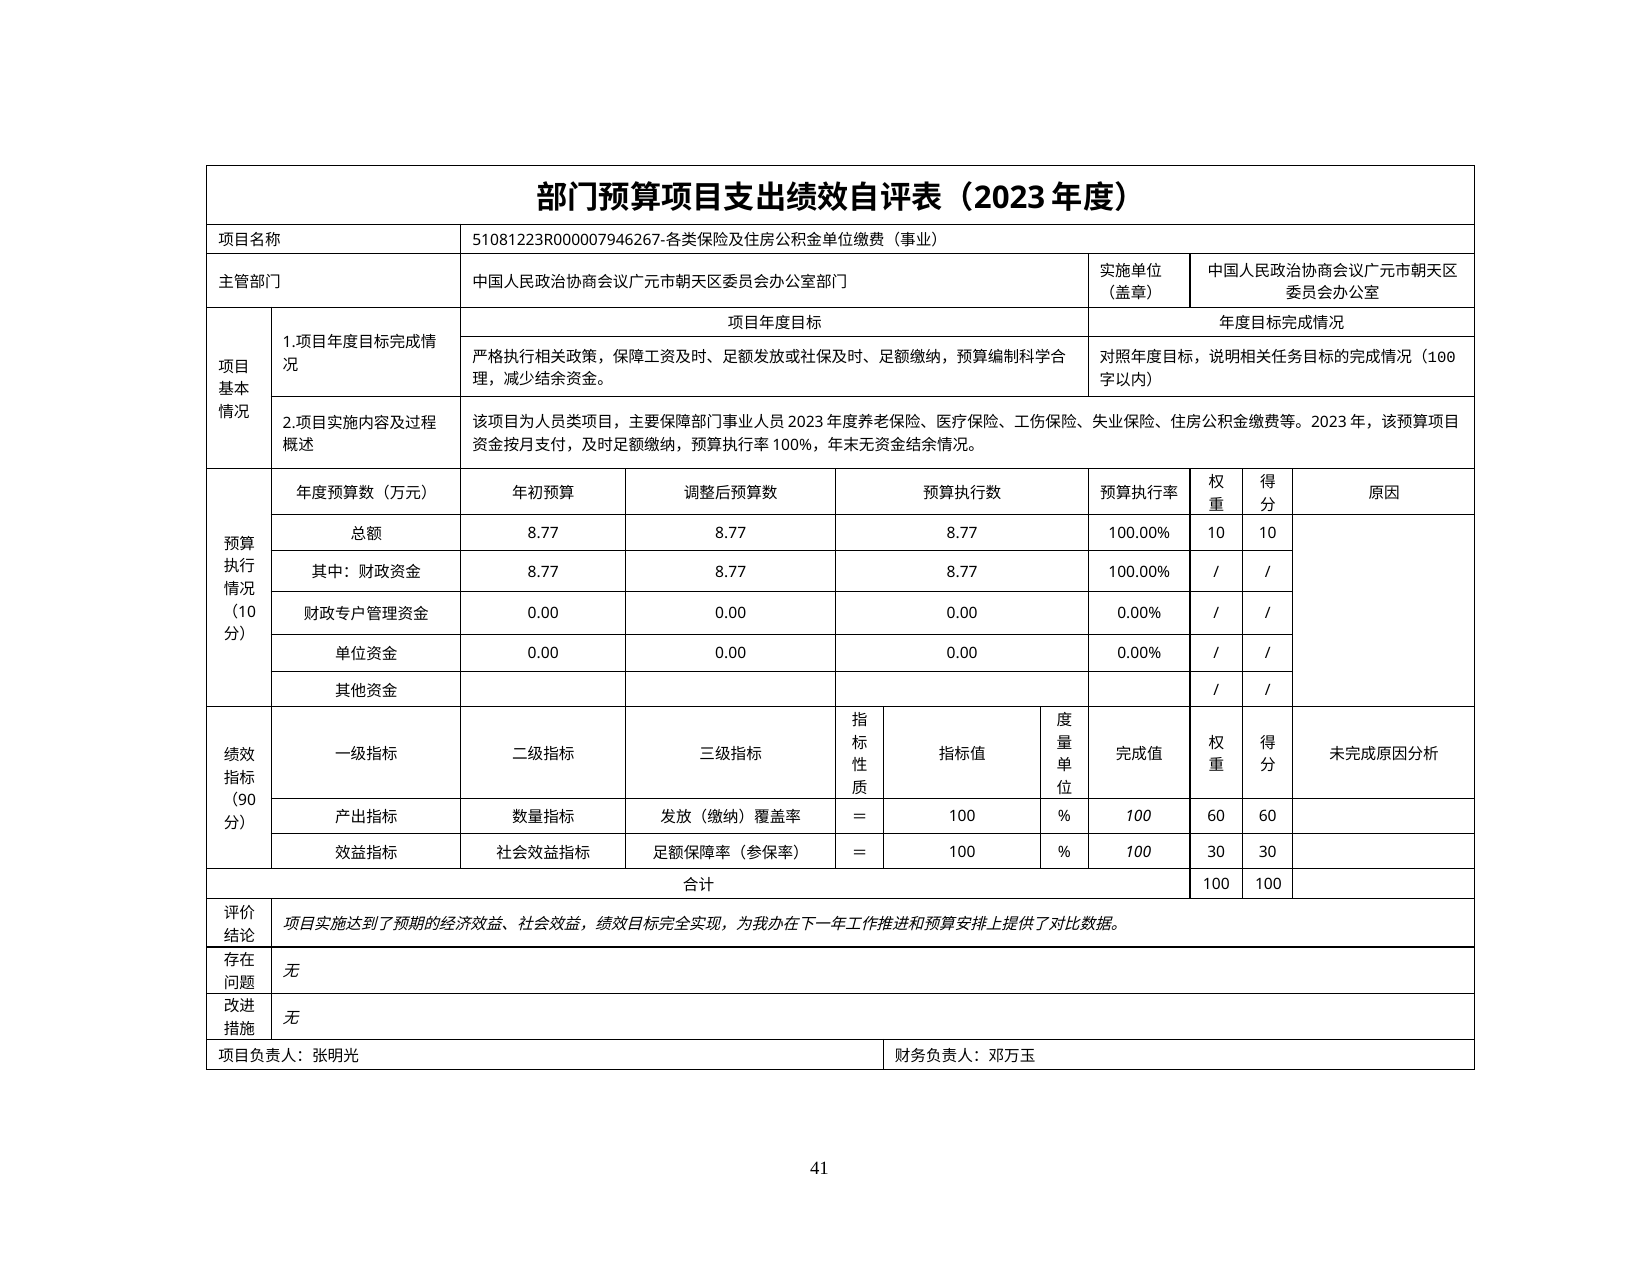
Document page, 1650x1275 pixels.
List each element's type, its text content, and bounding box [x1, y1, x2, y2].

table_cell 100 [1243, 869, 1292, 898]
table_cell [461, 672, 625, 706]
table_cell 30 [1243, 834, 1292, 868]
table_cell % [1041, 799, 1088, 833]
table_cell [1293, 869, 1474, 898]
table_cell 改进措施 [207, 994, 271, 1039]
table_cell 预算执行率 [1089, 469, 1189, 514]
table_cell [1293, 799, 1474, 833]
table_cell 8.77 [836, 515, 1088, 550]
table_cell 原因 [1293, 469, 1474, 514]
table_cell / [1243, 592, 1292, 633]
table_cell 合计 [207, 869, 1189, 898]
table_cell 效益指标 [272, 834, 460, 868]
table_cell 100 [1191, 869, 1242, 898]
table_cell 指标性质 [836, 707, 883, 798]
table_cell / [1243, 672, 1292, 706]
table_cell / [1243, 551, 1292, 591]
table_cell 权重 [1191, 707, 1242, 798]
table_cell 预算执行情况（10分） [207, 469, 271, 706]
table_cell 存在问题 [207, 948, 271, 993]
table_cell 8.77 [626, 515, 835, 550]
table_cell 60 [1243, 799, 1292, 833]
table_cell 指标值 [884, 707, 1040, 798]
table_cell [1293, 834, 1474, 868]
table_cell 社会效益指标 [461, 834, 625, 868]
table_cell 项目年度目标 [461, 308, 1088, 336]
table_cell 100 [884, 834, 1040, 868]
table_cell 得分 [1243, 707, 1292, 798]
table_cell 10 [1243, 515, 1292, 550]
table_cell 0.00% [1089, 592, 1189, 633]
table_cell [836, 672, 1088, 706]
table_cell 总额 [272, 515, 460, 550]
table_cell 其他资金 [272, 672, 460, 706]
table_cell 0.00% [1089, 635, 1189, 671]
table_cell [1293, 515, 1474, 706]
table_cell 年度目标完成情况 [1089, 308, 1474, 336]
table_cell / [1243, 635, 1292, 671]
table_cell 其中：财政资金 [272, 551, 460, 591]
table_cell ＝ [836, 834, 883, 868]
table_cell 足额保障率（参保率） [626, 834, 835, 868]
table_cell 主管部门 [207, 254, 460, 307]
table_cell 1.项目年度目标完成情况 [272, 308, 460, 396]
table_cell 一级指标 [272, 707, 460, 798]
table_cell 度量单位 [1041, 707, 1088, 798]
table_cell 100.00% [1089, 551, 1189, 591]
table_cell / [1191, 592, 1242, 633]
table_cell 项目实施达到了预期的经济效益、社会效益，绩效目标完全实现，为我办在下一年工作推进和预算安排上提供了对比数据。 [272, 899, 1474, 946]
table_cell 实施单位 （盖章） [1089, 254, 1189, 307]
table_cell 完成值 [1089, 707, 1189, 798]
table_cell 二级指标 [461, 707, 625, 798]
table_cell 0.00 [626, 592, 835, 633]
table_cell ＝ [836, 799, 883, 833]
table_cell 100 [1089, 834, 1189, 868]
table_cell [1089, 672, 1189, 706]
table_cell 发放（缴纳）覆盖率 [626, 799, 835, 833]
table_cell 单位资金 [272, 635, 460, 671]
table_cell 严格执行相关政策，保障工资及时、足额发放或社保及时、足额缴纳，预算编制科学合理，减少结余资金。 [461, 337, 1088, 396]
table_cell 对照年度目标，说明相关任务目标的完成情况（100字以内） [1089, 337, 1474, 396]
table_cell % [1041, 834, 1088, 868]
table_cell 财政专户管理资金 [272, 592, 460, 633]
table_cell 无 [272, 994, 1474, 1039]
table_cell 项目名称 [207, 225, 460, 253]
table_cell [626, 672, 835, 706]
table_cell 中国人民政治协商会议广元市朝天区委员会办公室 [1191, 254, 1474, 307]
table_cell 该项目为人员类项目，主要保障部门事业人员2023年度养老保险、医疗保险、工伤保险、失业保险、住房公积金缴费等。2023年，该预算项目资金按月支付，及时足额缴纳，预算执行率100%，年末无资金结余情况。 [461, 397, 1474, 468]
table_cell 年度预算数（万元） [272, 469, 460, 514]
table_cell 60 [1191, 799, 1242, 833]
table_cell 调整后预算数 [626, 469, 835, 514]
table_cell 10 [1191, 515, 1242, 550]
table_cell 8.77 [626, 551, 835, 591]
table_cell 0.00 [461, 635, 625, 671]
table_cell 项目负责人：张明光 [207, 1040, 883, 1069]
table_cell 100 [884, 799, 1040, 833]
table_cell 100 [1089, 799, 1189, 833]
table_cell 100.00% [1089, 515, 1189, 550]
table_cell 0.00 [461, 592, 625, 633]
table_cell 部门预算项目支出绩效自评表（2023年度） [207, 166, 1474, 223]
table_cell 产出指标 [272, 799, 460, 833]
table_cell 财务负责人：邓万玉 [884, 1040, 1474, 1069]
table_cell 8.77 [461, 551, 625, 591]
table_cell 预算执行数 [836, 469, 1088, 514]
table_cell / [1191, 551, 1242, 591]
table_cell 0.00 [836, 635, 1088, 671]
table_cell 三级指标 [626, 707, 835, 798]
table_cell 未完成原因分析 [1293, 707, 1474, 798]
table_cell 项目基本情况 [207, 308, 271, 468]
table_cell 得分 [1243, 469, 1292, 514]
table_cell 2.项目实施内容及过程概述 [272, 397, 460, 468]
table_cell 评价结论 [207, 899, 271, 946]
table_cell 8.77 [836, 551, 1088, 591]
table_cell 8.77 [461, 515, 625, 550]
table_cell 绩效指标（90分） [207, 707, 271, 868]
table_cell 年初预算 [461, 469, 625, 514]
table_cell 无 [272, 948, 1474, 993]
table_cell 中国人民政治协商会议广元市朝天区委员会办公室部门 [461, 254, 1088, 307]
table_cell 权重 [1191, 469, 1242, 514]
table_cell / [1191, 672, 1242, 706]
table_cell / [1191, 635, 1242, 671]
table_cell 数量指标 [461, 799, 625, 833]
table_cell 51081223R000007946267-各类保险及住房公积金单位缴费（事业） [461, 225, 1474, 253]
table_cell 0.00 [626, 635, 835, 671]
table_cell 0.00 [836, 592, 1088, 633]
table_cell 30 [1191, 834, 1242, 868]
